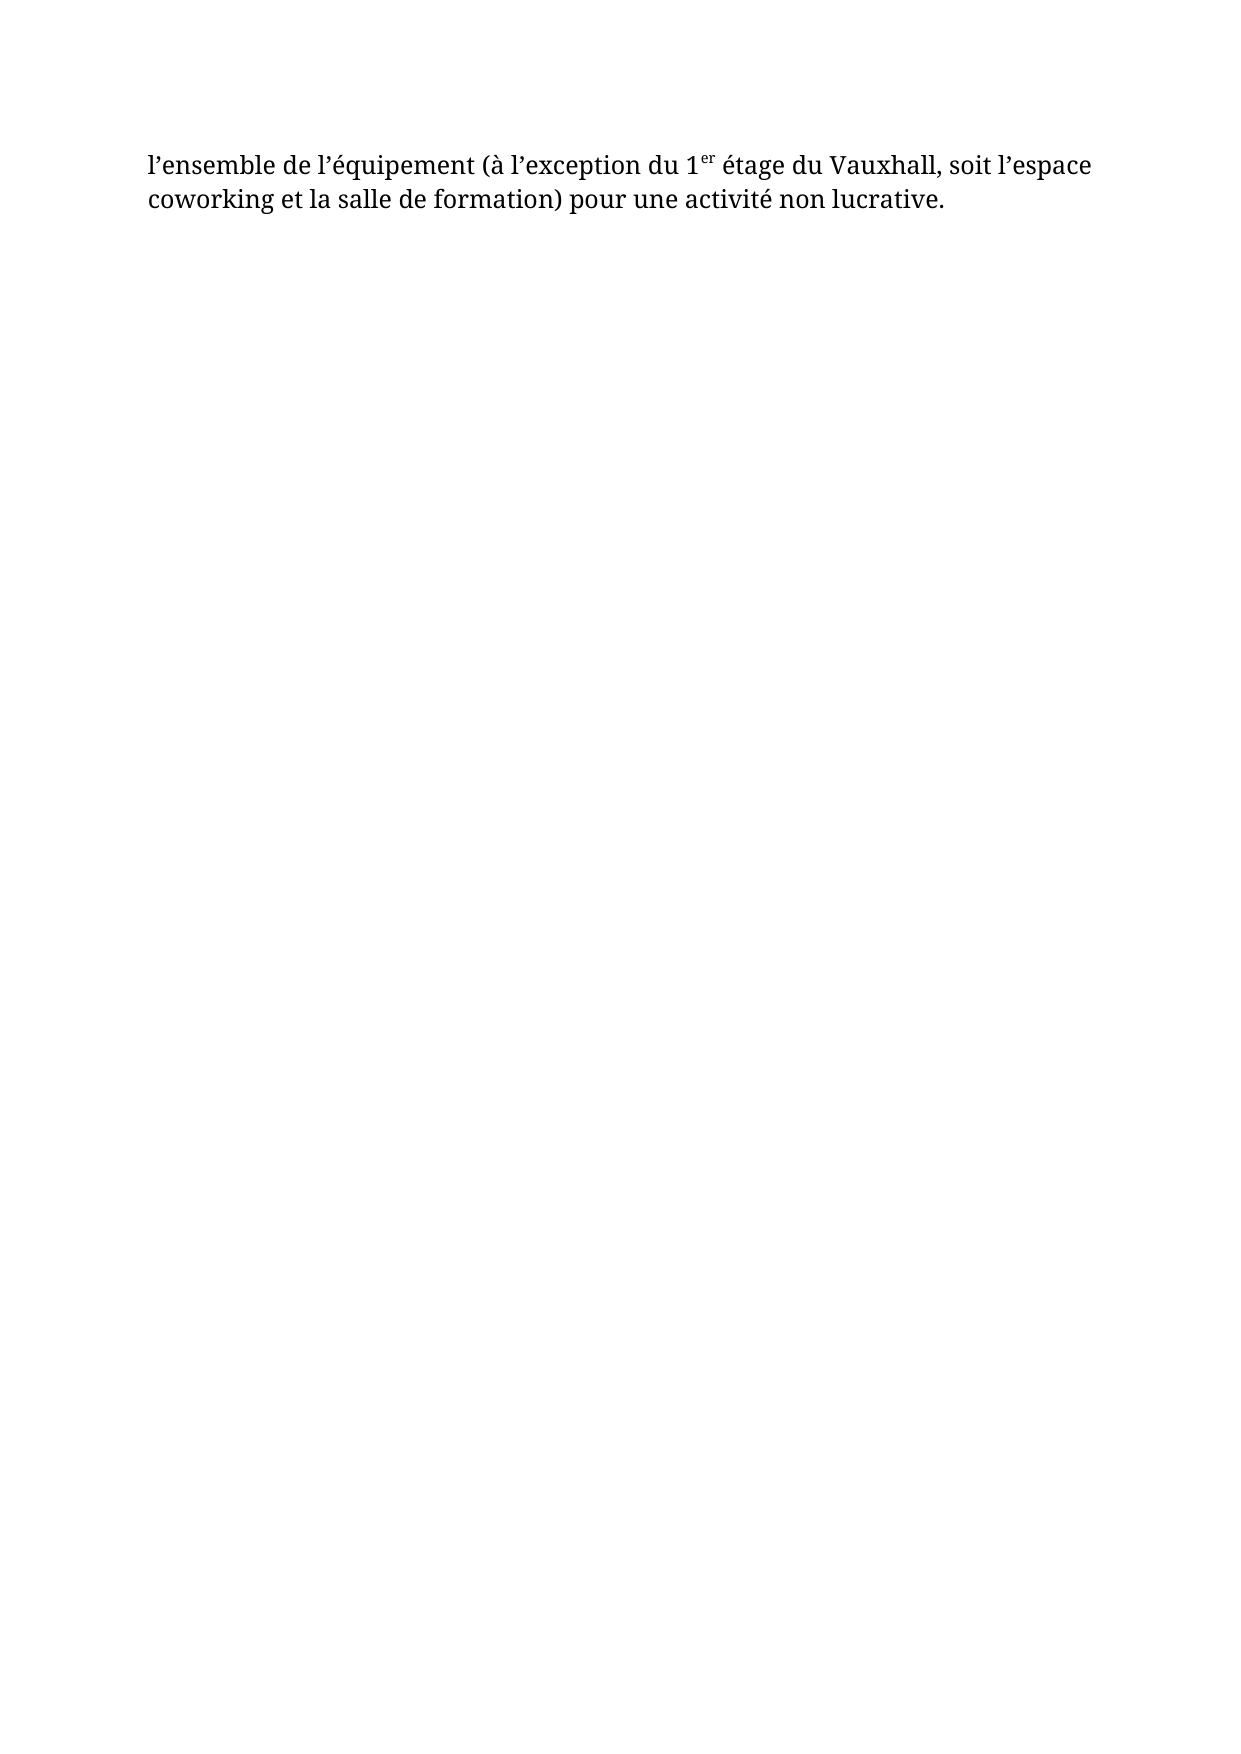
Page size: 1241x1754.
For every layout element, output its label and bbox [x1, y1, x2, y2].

text [148, 148, 1093, 216]
